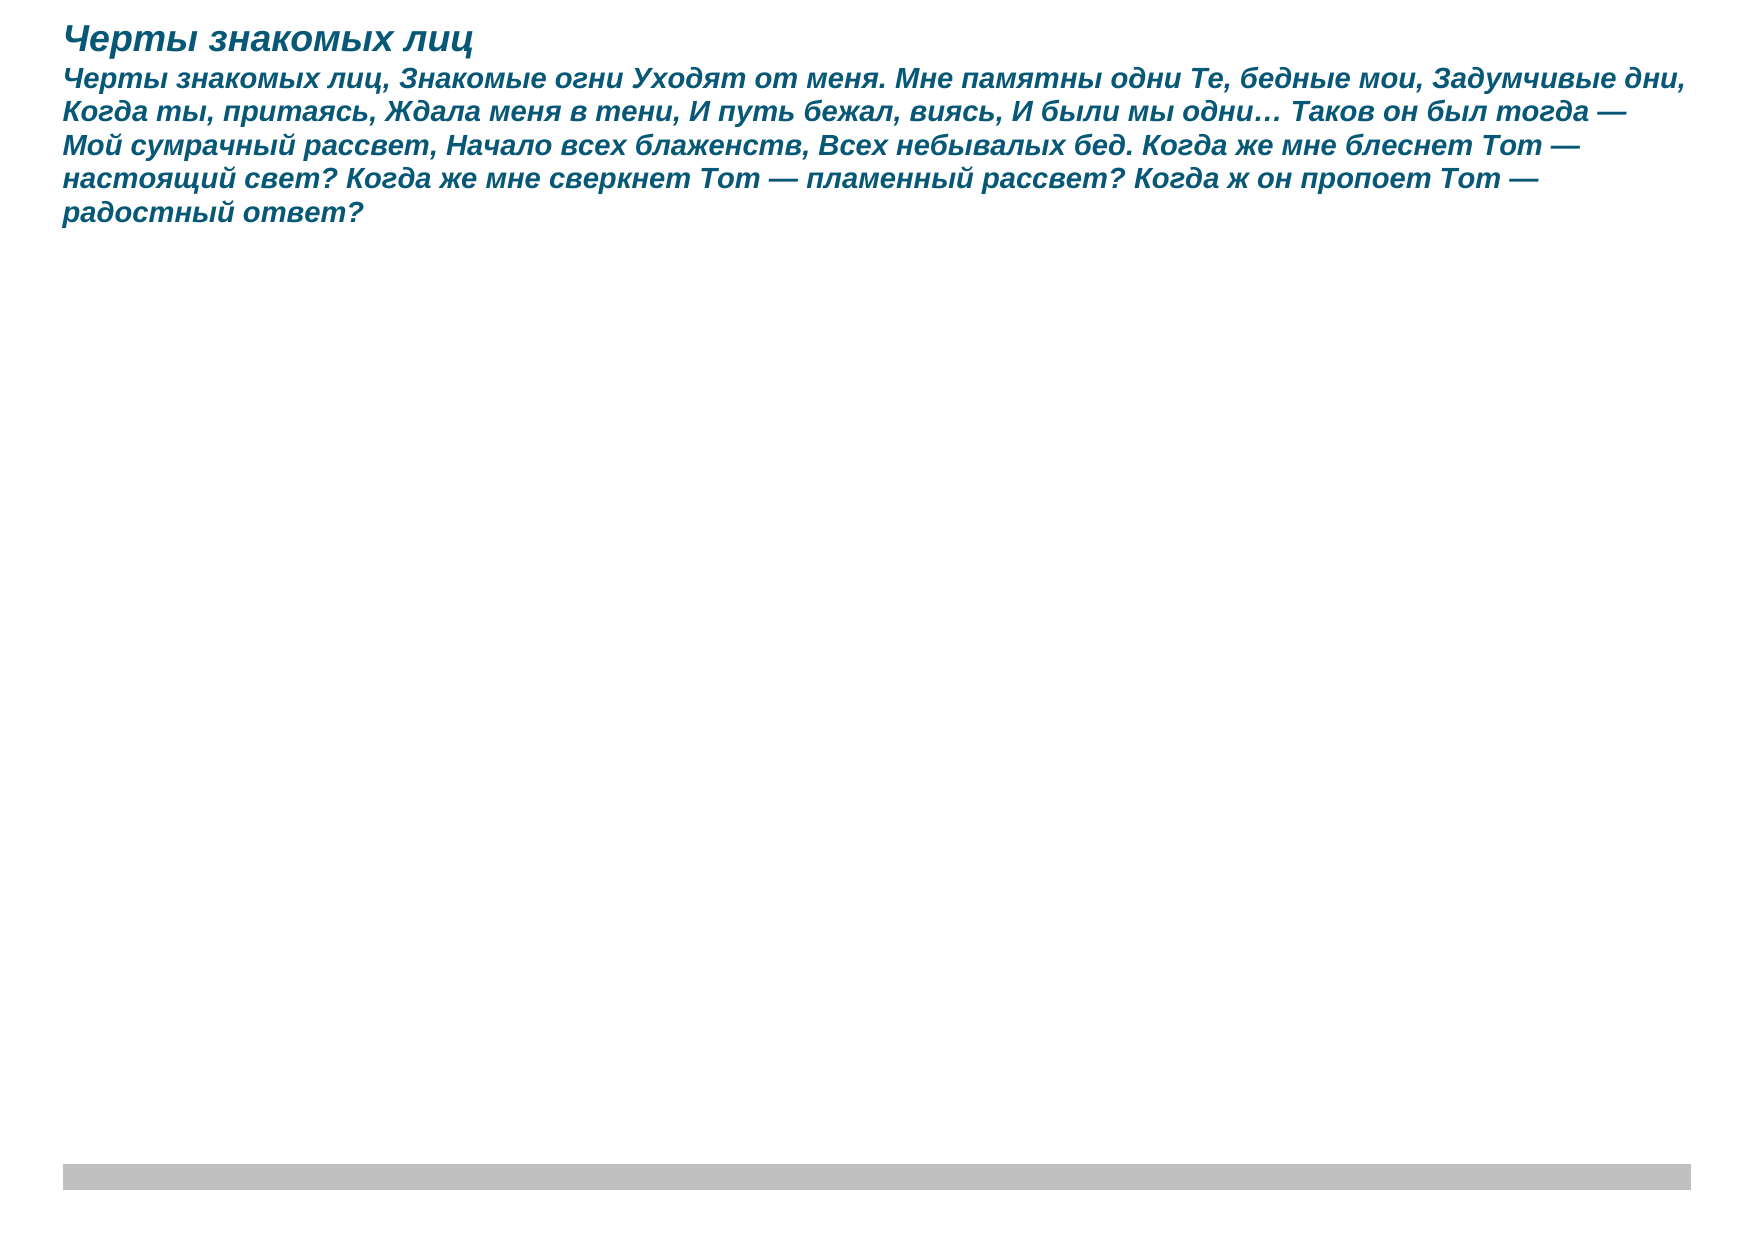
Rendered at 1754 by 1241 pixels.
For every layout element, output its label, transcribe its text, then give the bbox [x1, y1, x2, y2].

text Черты знакомых лиц, [62, 61, 1691, 228]
subtitle Черты знакомых лиц [62, 17, 1691, 60]
